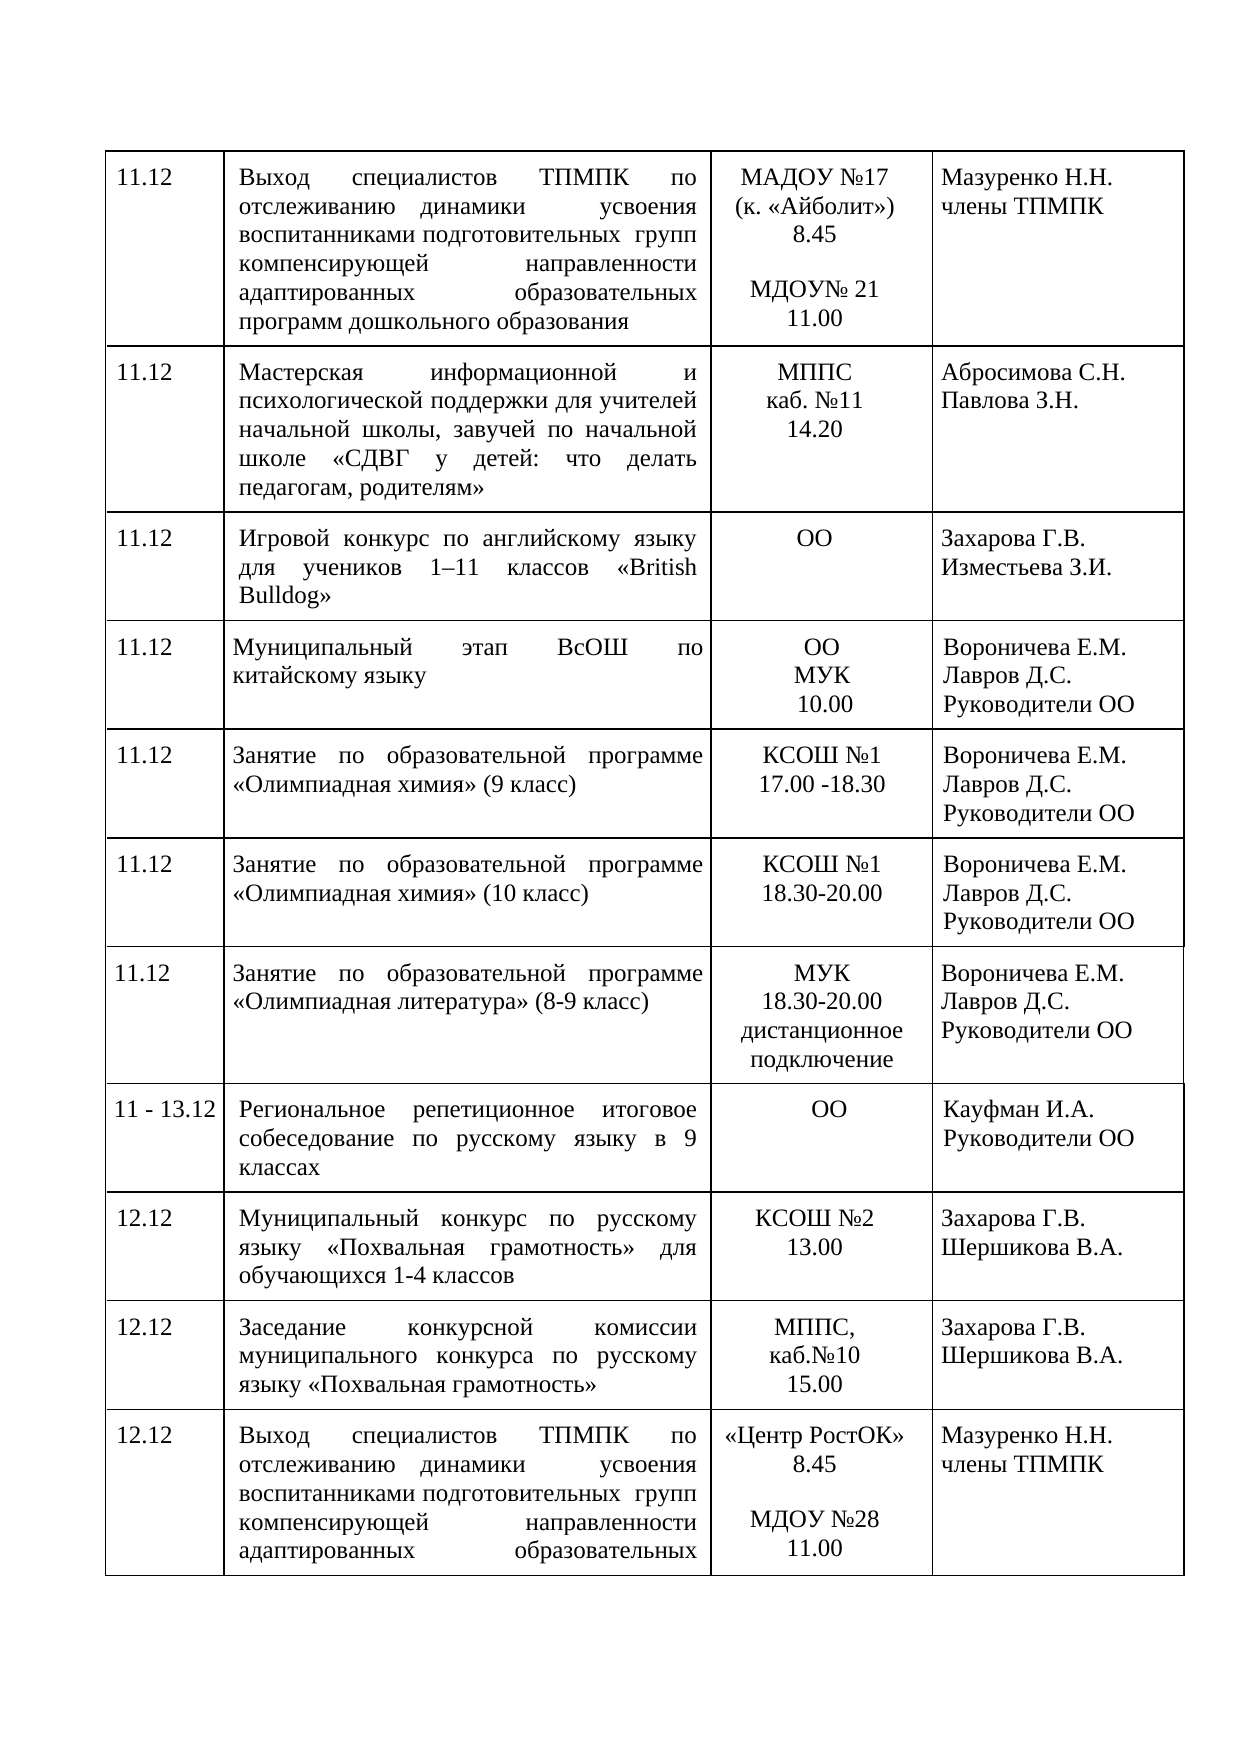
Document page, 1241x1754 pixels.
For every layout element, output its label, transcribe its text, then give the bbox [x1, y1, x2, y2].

table_cell Занятие по образовательной программе «Олимпиадная химия» (10 класс) [225, 839, 710, 946]
table_cell Мастерская информационной и психологической поддержки для учителей начальной школы, завучей по начальной школе «СДВГ у детей: что делать педагогам, родителям» [225, 347, 710, 511]
table_cell 11.12 [106, 729, 223, 837]
table_cell 11.12 [106, 838, 223, 946]
table_cell МППС каб. №11 14.20 [712, 347, 932, 511]
table_cell Занятие по образовательной программе «Олимпиадная литература» (8-9 класс) [225, 947, 710, 1083]
table_cell МУК 18.30-20.00 дистанционное подключение [712, 947, 932, 1083]
table_cell Захарова Г.В. Шершикова В.А. [933, 1301, 1183, 1408]
table_cell Занятие по образовательной программе «Олимпиадная химия» (9 класс) [225, 730, 710, 837]
table_cell Игровой конкурс по английскому языку для учеников 1–11 классов «British Bulldog» [225, 513, 710, 620]
table_cell МАДОУ №17 (к. «Айболит») 8.45 МДОУ№ 21 11.00 [712, 152, 932, 345]
table_cell Мазуренко Н.Н. члены ТПМПК [933, 152, 1183, 345]
table_cell КСОШ №2 13.00 [712, 1193, 932, 1300]
table_cell ОО [712, 513, 932, 620]
table_cell Кауфман И.А. Руководители ОО [933, 1084, 1183, 1191]
table_cell Вороничева Е.М. Лавров Д.С. Руководители ОО [933, 621, 1183, 728]
table_cell МППС, каб.№10 15.00 [712, 1301, 932, 1408]
table_cell 12.12 [106, 1301, 223, 1408]
table_cell Вороничева Е.М. Лавров Д.С. Руководители ОО [933, 947, 1183, 1083]
table_cell Вороничева Е.М. Лавров Д.С. Руководители ОО [933, 839, 1183, 946]
table_cell ОО МУК 10.00 [712, 621, 932, 728]
table_cell Муниципальный этап ВсОШ по китайскому языку [225, 621, 710, 728]
table_cell Муниципальный конкурс по русскому языку «Похвальная грамотность» для обучающихся 1-4 классов [225, 1193, 710, 1300]
table_cell Захарова Г.В. Изместьева З.И. [933, 513, 1183, 620]
table_cell Региональное репетиционное итоговое собеседование по русскому языку в 9 классах [225, 1084, 710, 1191]
table_cell Вороничева Е.М. Лавров Д.С. Руководители ОО [933, 730, 1183, 837]
table_cell КСОШ №1 18.30-20.00 [712, 839, 932, 946]
table_cell КСОШ №1 17.00 -18.30 [712, 730, 932, 837]
table_cell 11.12 [106, 346, 223, 511]
table_cell ОО [712, 1084, 932, 1191]
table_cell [712, 1410, 932, 1574]
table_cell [225, 1410, 710, 1574]
table_cell 12.12 [106, 1410, 223, 1574]
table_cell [933, 1410, 1183, 1574]
table_cell 11.12 [106, 947, 223, 1083]
table_cell Заседание конкурсной комиссии муниципального конкурса по русскому языку «Похвальная грамотность» [225, 1301, 710, 1408]
table_cell Захарова Г.В. Шершикова В.А. [933, 1193, 1183, 1300]
table_cell 11.12 [106, 512, 223, 620]
table_cell 11 - 13.12 [106, 1084, 223, 1191]
table_cell 11.12 [106, 152, 223, 345]
table_cell 11.12 [106, 621, 223, 728]
table_cell Абросимова С.Н. Павлова З.Н. [933, 347, 1183, 511]
table_cell 12.12 [106, 1192, 223, 1300]
